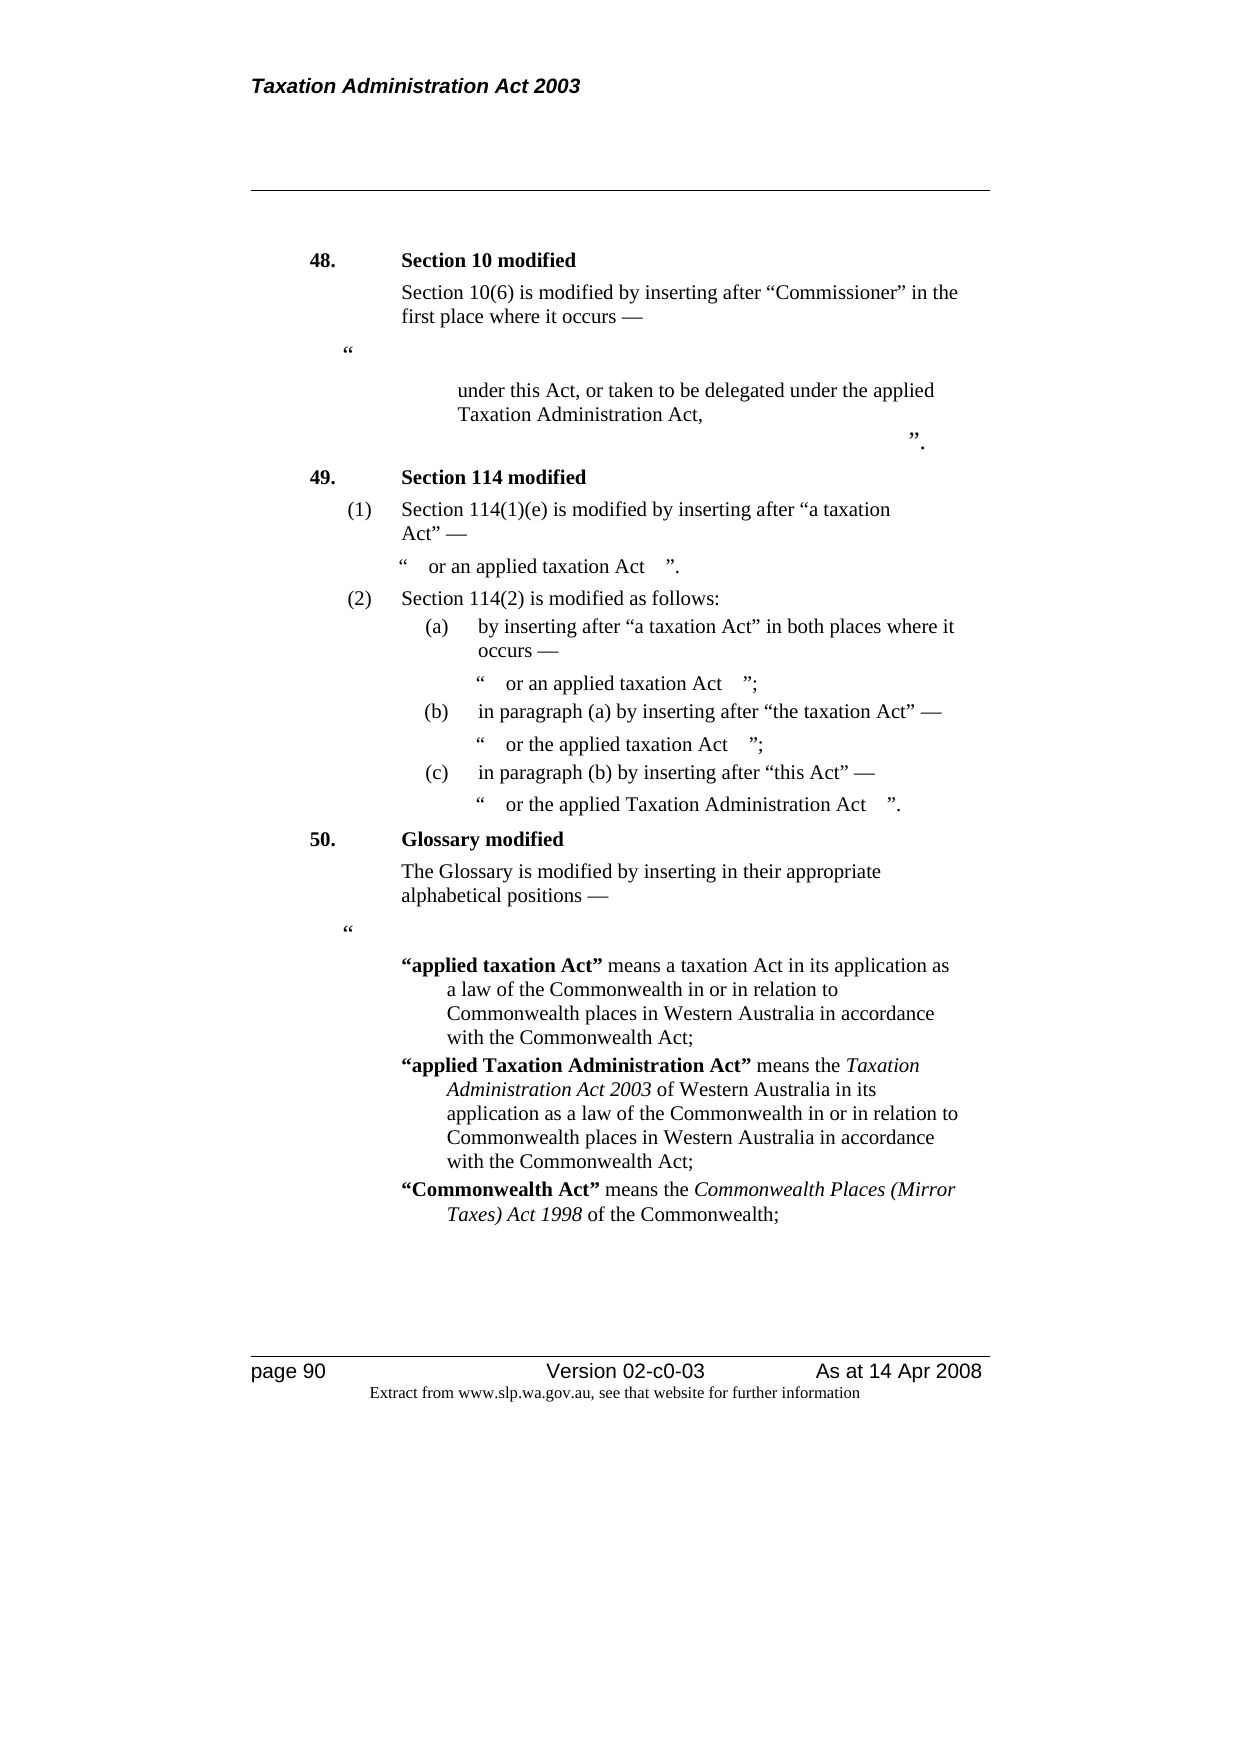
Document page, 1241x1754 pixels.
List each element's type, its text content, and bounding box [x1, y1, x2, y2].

text (a) by inserting after “a taxation Act” in both places where it occurs — [389, 614, 960, 662]
subtitle 48. Section 10 modified [309, 247, 960, 272]
text “applied Taxation Administration Act” means the Taxation Administration Act 2003 of Western Australia in its application as a law of the Commonwealth in or in relation to Commonwealth places in Western Australia in accordance with the Commonwealth Act; [369, 1053, 960, 1173]
text “applied taxation Act” means a taxation Act in its application as a law of the Commonwealth in or in relation to Commonwealth places in Western Australia in accordance with the Commonwealth Act; [369, 952, 960, 1049]
text “ or an applied taxation Act ”. [309, 554, 960, 578]
text (b) in paragraph (a) by inserting after “the taxation Act” — [389, 699, 960, 723]
text “ [342, 919, 990, 948]
text (2) Section 114(2) is modified as follows: [312, 586, 960, 610]
text The Glossary is modified by inserting in their appropriate alphabetical positions — [312, 859, 960, 907]
text Section 10(6) is modified by inserting after “Commissioner” in the first place where it occurs — [312, 280, 960, 328]
text “ [342, 341, 990, 369]
text “Commonwealth Act” means the Commonwealth Places (Mirror Taxes) Act 1998 of the Commonwealth; [369, 1177, 960, 1226]
subtitle 50. Glossary modified [309, 827, 960, 851]
text under this Act, or taken to be delegated under the applied Taxation Administration Act, [309, 378, 960, 426]
text “ or an applied taxation Act ”; [309, 671, 960, 695]
text ”. [251, 426, 926, 454]
text (c) in paragraph (b) by inserting after “this Act” — [389, 760, 960, 784]
subtitle 49. Section 114 modified [309, 465, 960, 489]
text “ or the applied Taxation Administration Act ”. [309, 792, 960, 816]
text (1) Section 114(1)(e) is modified by inserting after “a taxation Act” — [312, 497, 960, 545]
text “ or the applied taxation Act ”; [309, 731, 960, 756]
